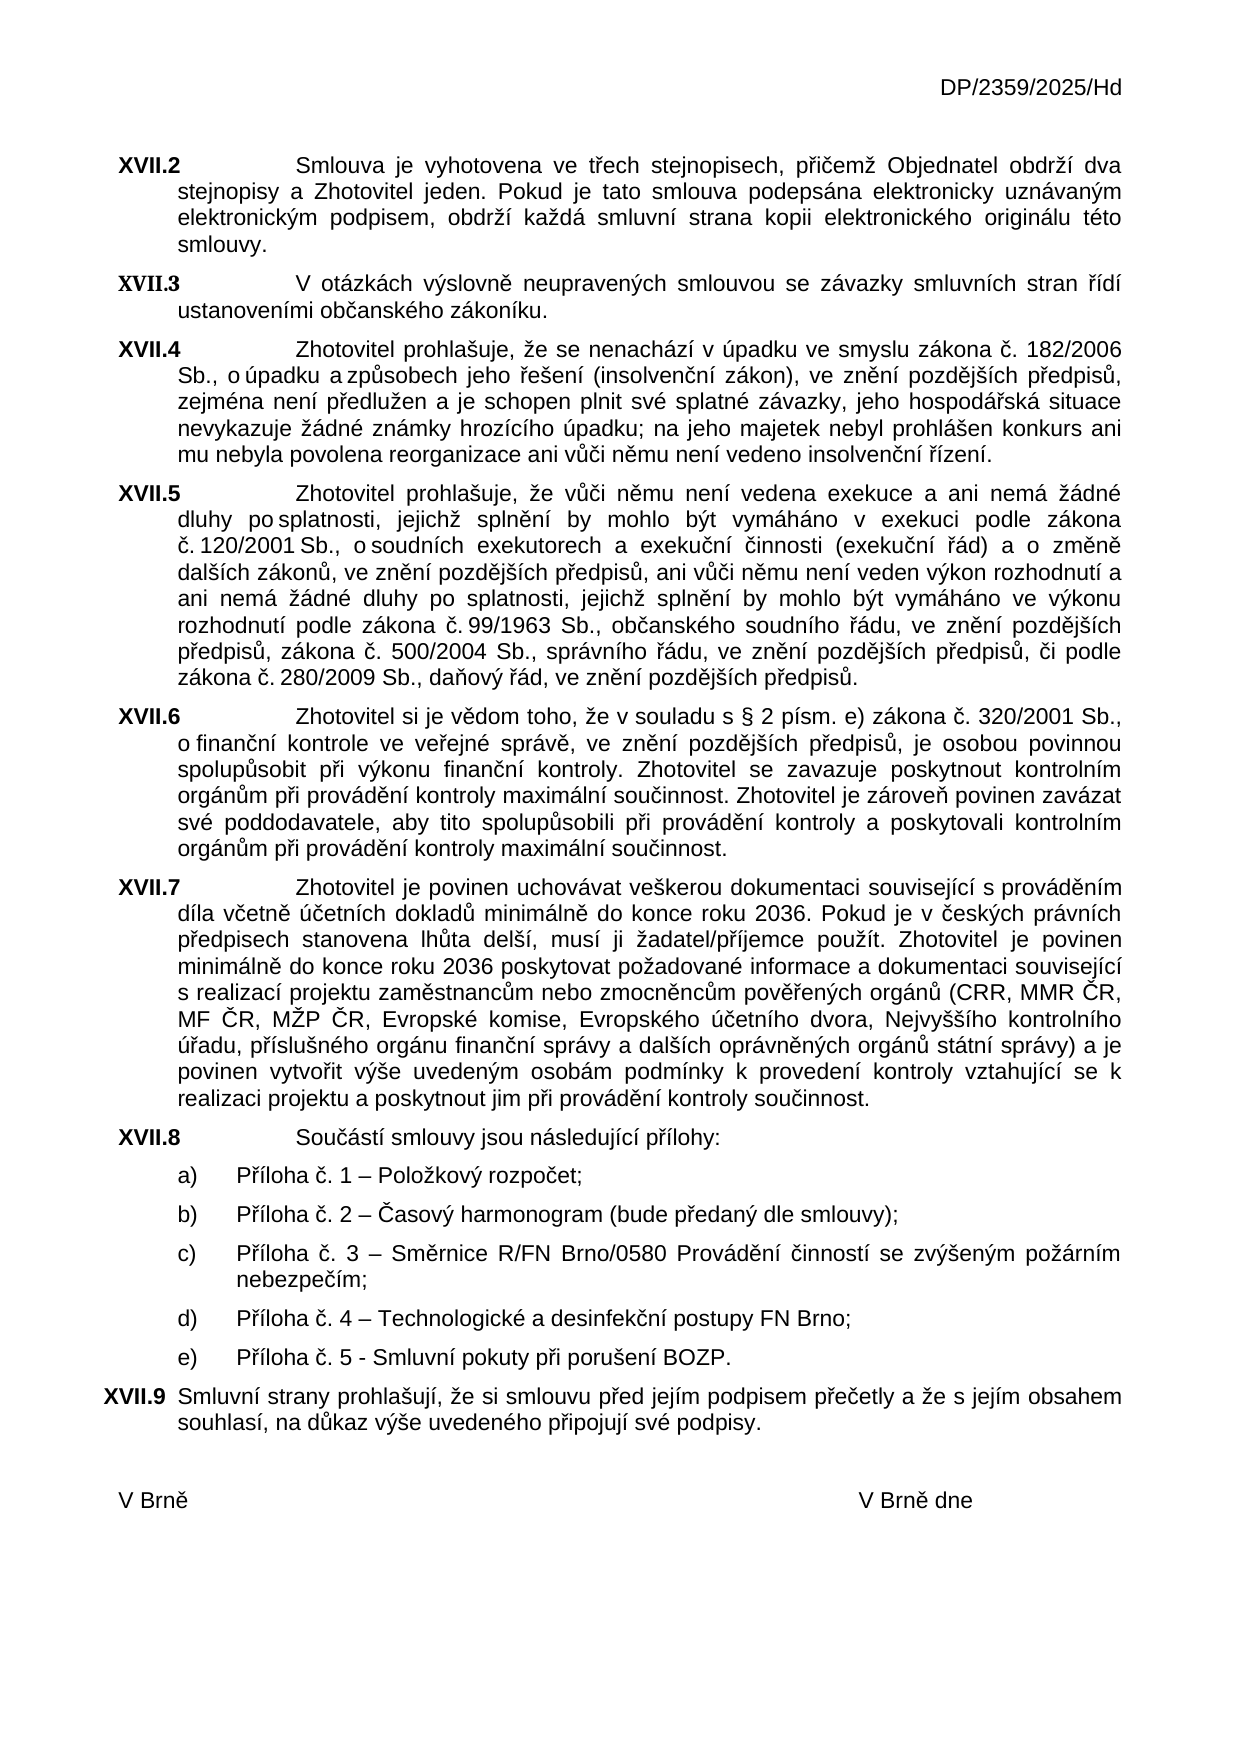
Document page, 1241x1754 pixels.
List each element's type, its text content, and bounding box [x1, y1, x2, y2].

text V Brně V Brně dne [118, 1487, 1122, 1513]
text V otázkách výslovně neupravených smlouvou se závazky smluvních stran řídí ustanoveními občanského zákoníku. [118, 269, 1122, 323]
text Součástí smlouvy jsou následující přílohy: [118, 1123, 1122, 1150]
text Příloha č. 5 - Smluvní pokuty při porušení BOZP. [177, 1344, 1122, 1370]
text Příloha č. 1 – Položkový rozpočet; [177, 1162, 1122, 1189]
text Zhotovitel prohlašuje, že vůči němu není vedena exekuce a ani nemá žádné dluhy po splatnosti, jejichž splnění by mohlo být vymáháno v exekuci podle zákona č. 120/2001 Sb., o soudních exekutorech a exekuční činnosti (exekuční řád) a o změně dalších zákonů, ve znění pozdějších předpisů, ani vůči němu není veden výkon rozhodnutí a ani nemá žádné dluhy po splatnosti, jejichž splnění by mohlo být vymáháno ve výkonu rozhodnutí podle zákona č. 99/1963 Sb., občanského soudního řádu, ve znění pozdějších předpisů, zákona č. 500/2004 Sb., správního řádu, ve znění pozdějších předpisů, či podle zákona č. 280/2009 Sb., daňový řád, ve znění pozdějších předpisů. [118, 480, 1122, 691]
text Zhotovitel si je vědom toho, že v souladu s § 2 písm. e) zákona č. 320/2001 Sb., o finanční kontrole ve veřejné správě, ve znění pozdějších předpisů, je osobou povinnou spolupůsobit při výkonu finanční kontroly. Zhotovitel se zavazuje poskytnout kontrolním orgánům při provádění kontroly maximální součinnost. Zhotovitel je zároveň povinen zavázat své poddodavatele, aby tito spolupůsobili při provádění kontroly a poskytovali kontrolním orgánům při provádění kontroly maximální součinnost. [118, 703, 1122, 861]
text Příloha č. 4 – Technologické a desinfekční postupy FN Brno; [177, 1305, 1122, 1332]
text Příloha č. 2 – Časový harmonogram (bude předaný dle smlouvy); [177, 1201, 1122, 1227]
text Příloha č. 3 – Směrnice R/FN Brno/0580 Provádění činností se zvýšeným požárním nebezpečím; [177, 1240, 1122, 1293]
text Zhotovitel je povinen uchovávat veškerou dokumentaci související s prováděním díla včetně účetních dokladů minimálně do konce roku 2036. Pokud je v českých právních předpisech stanovena lhůta delší, musí ji žadatel/příjemce použít. Zhotovitel je povinen minimálně do konce roku 2036 poskytovat požadované informace a dokumentaci související s realizací projektu zaměstnancům nebo zmocněncům pověřených orgánů (CRR, MMR ČR, MF ČR, MŽP ČR, Evropské komise, Evropského účetního dvora, Nejvyššího kontrolního úřadu, příslušného orgánu finanční správy a dalších oprávněných orgánů státní správy) a je povinen vytvořit výše uvedeným osobám podmínky k provedení kontroly vztahující se k realizaci projektu a poskytnout jim při provádění kontroly součinnost. [118, 874, 1122, 1111]
text Smlouva je vyhotovena ve třech stejnopisech, přičemž Objednatel obdrží dva stejnopisy a Zhotovitel jeden. Pokud je tato smlouva podepsána elektronicky uznávaným elektronickým podpisem, obdrží každá smluvní strana kopii elektronického originálu této smlouvy. [118, 152, 1122, 257]
text Smluvní strany prohlašují, že si smlouvu před jejím podpisem přečetly a že s jejím obsahem souhlasí, na důkaz výše uvedeného připojují své podpisy. [103, 1383, 1122, 1436]
text Zhotovitel prohlašuje, že se nenachází v úpadku ve smyslu zákona č. 182/2006 Sb., o úpadku a způsobech jeho řešení (insolvenční zákon), ve znění pozdějších předpisů, zejména není předlužen a je schopen plnit své splatné závazky, jeho hospodářská situace nevykazuje žádné známky hrozícího úpadku; na jeho majetek nebyl prohlášen konkurs ani mu nebyla povolena reorganizace ani vůči němu není vedeno insolvenční řízení. [118, 336, 1122, 467]
